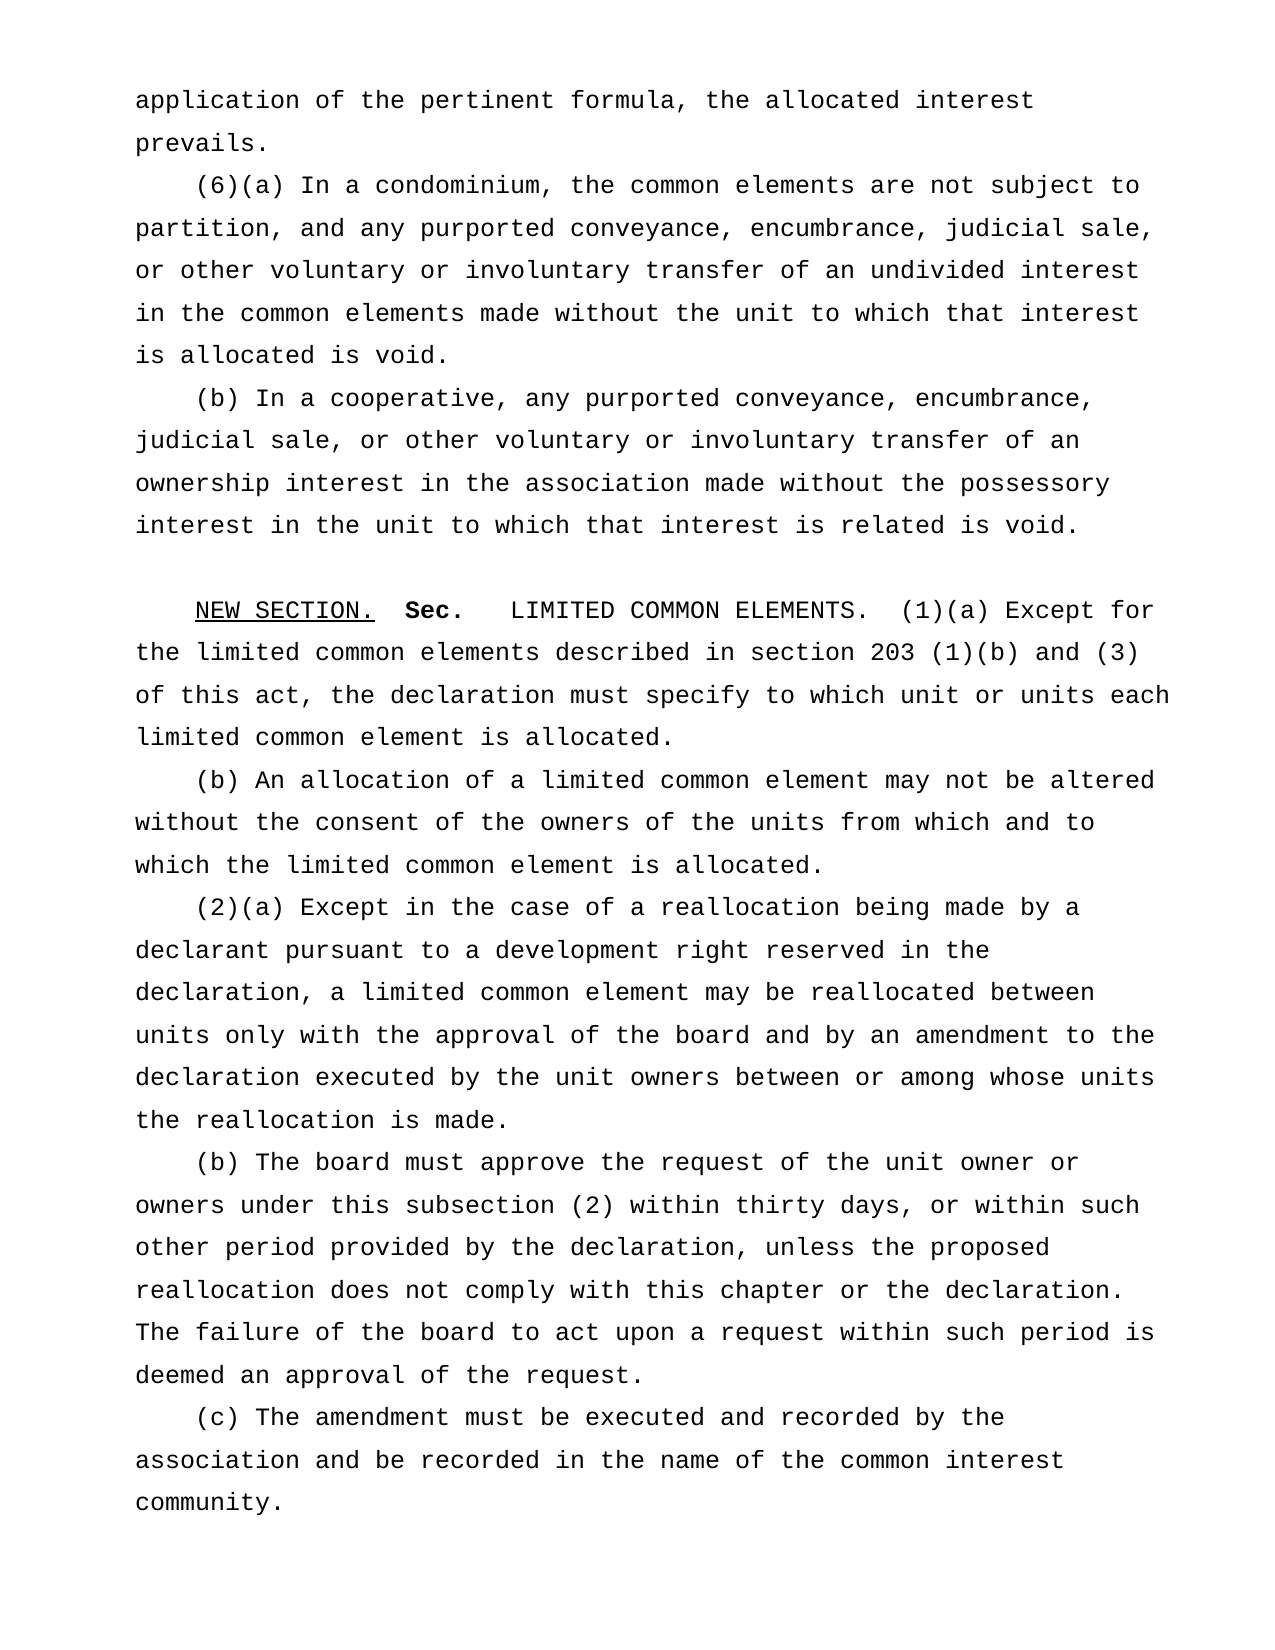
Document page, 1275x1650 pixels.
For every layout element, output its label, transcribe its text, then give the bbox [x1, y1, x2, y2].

text (b) The board must approve the request of the unit owner or owners under this subsection (2) within thirty days, or within such other period provided by the declaration, unless the proposed reallocation does not comply with this chapter or the declaration. The failure of the board to act upon a request within such period is deemed an approval of the request. [135, 1137, 1170, 1392]
text (6)(a) In a condominium, the common elements are not subject to partition, and any purported conveyance, encumbrance, judicial sale, or other voluntary or involuntary transfer of an undivided interest in the common elements made without the unit to which that interest is allocated is void. [135, 160, 1170, 372]
text (b) In a cooperative, any purported conveyance, encumbrance, judicial sale, or other voluntary or involuntary transfer of an ownership interest in the association made without the possessory interest in the unit to which that interest is related is void. [135, 372, 1170, 542]
text NEW SECTION. Sec. LIMITED COMMON ELEMENTS. (1)(a) Except for the limited common elements described in section 203 (1)(b) and (3) of this act, the declaration must specify to which unit or units each limited common element is allocated. [135, 584, 1170, 754]
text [135, 75, 1170, 160]
text (2)(a) Except in the case of a reallocation being made by a declarant pursuant to a development right reserved in the declaration, a limited common element may be reallocated between units only with the approval of the board and by an amendment to the declaration executed by the unit owners between or among whose units the reallocation is made. [135, 882, 1170, 1137]
text (b) An allocation of a limited common element may not be altered without the consent of the owners of the units from which and to which the limited common element is allocated. [135, 754, 1170, 882]
text (c) The amendment must be executed and recorded by the association and be recorded in the name of the common interest community. [135, 1392, 1170, 1519]
